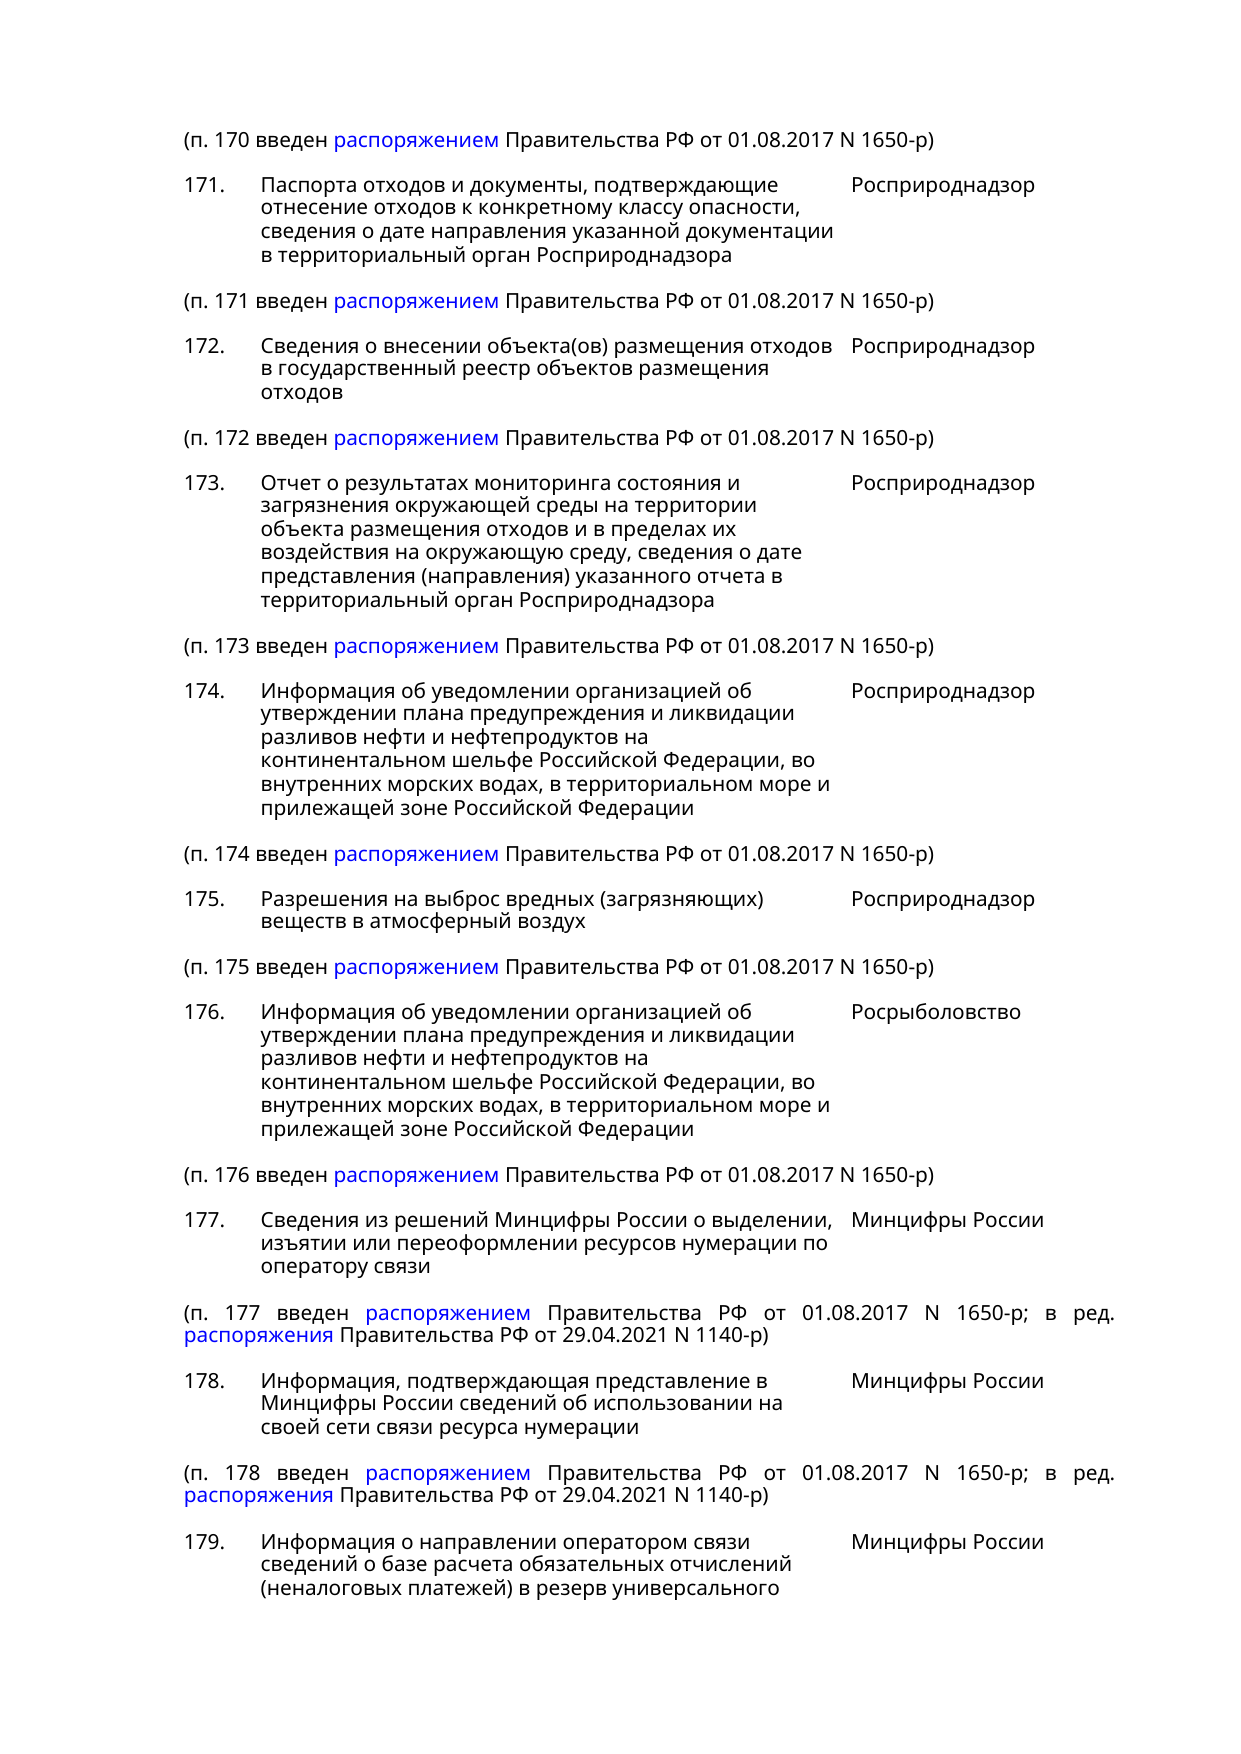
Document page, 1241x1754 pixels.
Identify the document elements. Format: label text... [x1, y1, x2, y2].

table_cell (п. 172 введен распоряжением Правительства РФ от 01.08.2017 N 1650-р) [177, 416, 1122, 461]
table_cell 174. [177, 669, 254, 832]
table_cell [254, 1520, 844, 1612]
table_cell Росприроднадзор [844, 163, 1122, 279]
table_cell Отчет о результатах мониторинга состояния и загрязнения окружающей среды на территории объекта размещения отходов и в пределах их воздействия на окружающую среду, сведения о дате представления (направления) указанного отчета в территориальный орган Росприроднадзора [254, 461, 844, 624]
table_cell 179. [177, 1520, 254, 1612]
table_cell 177. [177, 1198, 254, 1291]
table_cell (п. 176 введен распоряжением Правительства РФ от 01.08.2017 N 1650-р) [177, 1154, 1122, 1198]
table_cell Разрешения на выброс вредных (загрязняющих) веществ в атмосферный воздух [254, 877, 844, 945]
table_cell Минцифры России [844, 1359, 1122, 1451]
table_cell Сведения о внесении объекта(ов) размещения отходов в государственный реестр объектов размещения отходов [254, 324, 844, 416]
table_cell Информация об уведомлении организацией об утверждении плана предупреждения и ликвидации разливов нефти и нефтепродуктов на континентальном шельфе Российской Федерации, во внутренних морских водах, в территориальном море и прилежащей зоне Российской Федерации [254, 990, 844, 1153]
table_cell (п. 173 введен распоряжением Правительства РФ от 01.08.2017 N 1650-р) [177, 624, 1122, 669]
table_cell (п. 171 введен распоряжением Правительства РФ от 01.08.2017 N 1650-р) [177, 279, 1122, 324]
table_cell 176. [177, 990, 254, 1153]
table_cell 175. [177, 877, 254, 945]
table_cell Росприроднадзор [844, 324, 1122, 416]
table_cell Минцифры России [844, 1198, 1122, 1291]
table_cell Информация об уведомлении организацией об утверждении плана предупреждения и ликвидации разливов нефти и нефтепродуктов на континентальном шельфе Российской Федерации, во внутренних морских водах, в территориальном море и прилежащей зоне Российской Федерации [254, 669, 844, 832]
table_cell Росприроднадзор [844, 877, 1122, 945]
table_cell Информация, подтверждающая представление в Минцифры России сведений об использовании на своей сети связи ресурса нумерации [254, 1359, 844, 1451]
table_cell Сведения из решений Минцифры России о выделении, изъятии или переоформлении ресурсов нумерации по оператору связи [254, 1198, 844, 1291]
table_cell (п. 170 введен распоряжением Правительства РФ от 01.08.2017 N 1650-р) [177, 118, 1122, 163]
table_cell (п. 177 введен распоряжением Правительства РФ от 01.08.2017 N 1650-р; в ред. распоряжения Правительства РФ от 29.04.2021 N 1140-р) [177, 1291, 1122, 1359]
table_cell 172. [177, 324, 254, 416]
table_cell 178. [177, 1359, 254, 1451]
table_cell (п. 178 введен распоряжением Правительства РФ от 01.08.2017 N 1650-р; в ред. распоряжения Правительства РФ от 29.04.2021 N 1140-р) [177, 1451, 1122, 1520]
table_cell Минцифры России [844, 1520, 1122, 1612]
table_cell Паспорта отходов и документы, подтверждающие отнесение отходов к конкретному классу опасности, сведения о дате направления указанной документации в территориальный орган Росприроднадзора [254, 163, 844, 279]
table_cell (п. 174 введен распоряжением Правительства РФ от 01.08.2017 N 1650-р) [177, 832, 1122, 877]
table_cell Росприроднадзор [844, 669, 1122, 832]
table_cell Росприроднадзор [844, 461, 1122, 624]
table_cell Росрыболовство [844, 990, 1122, 1153]
table_cell 173. [177, 461, 254, 624]
table_cell (п. 175 введен распоряжением Правительства РФ от 01.08.2017 N 1650-р) [177, 945, 1122, 990]
table_cell 171. [177, 163, 254, 279]
